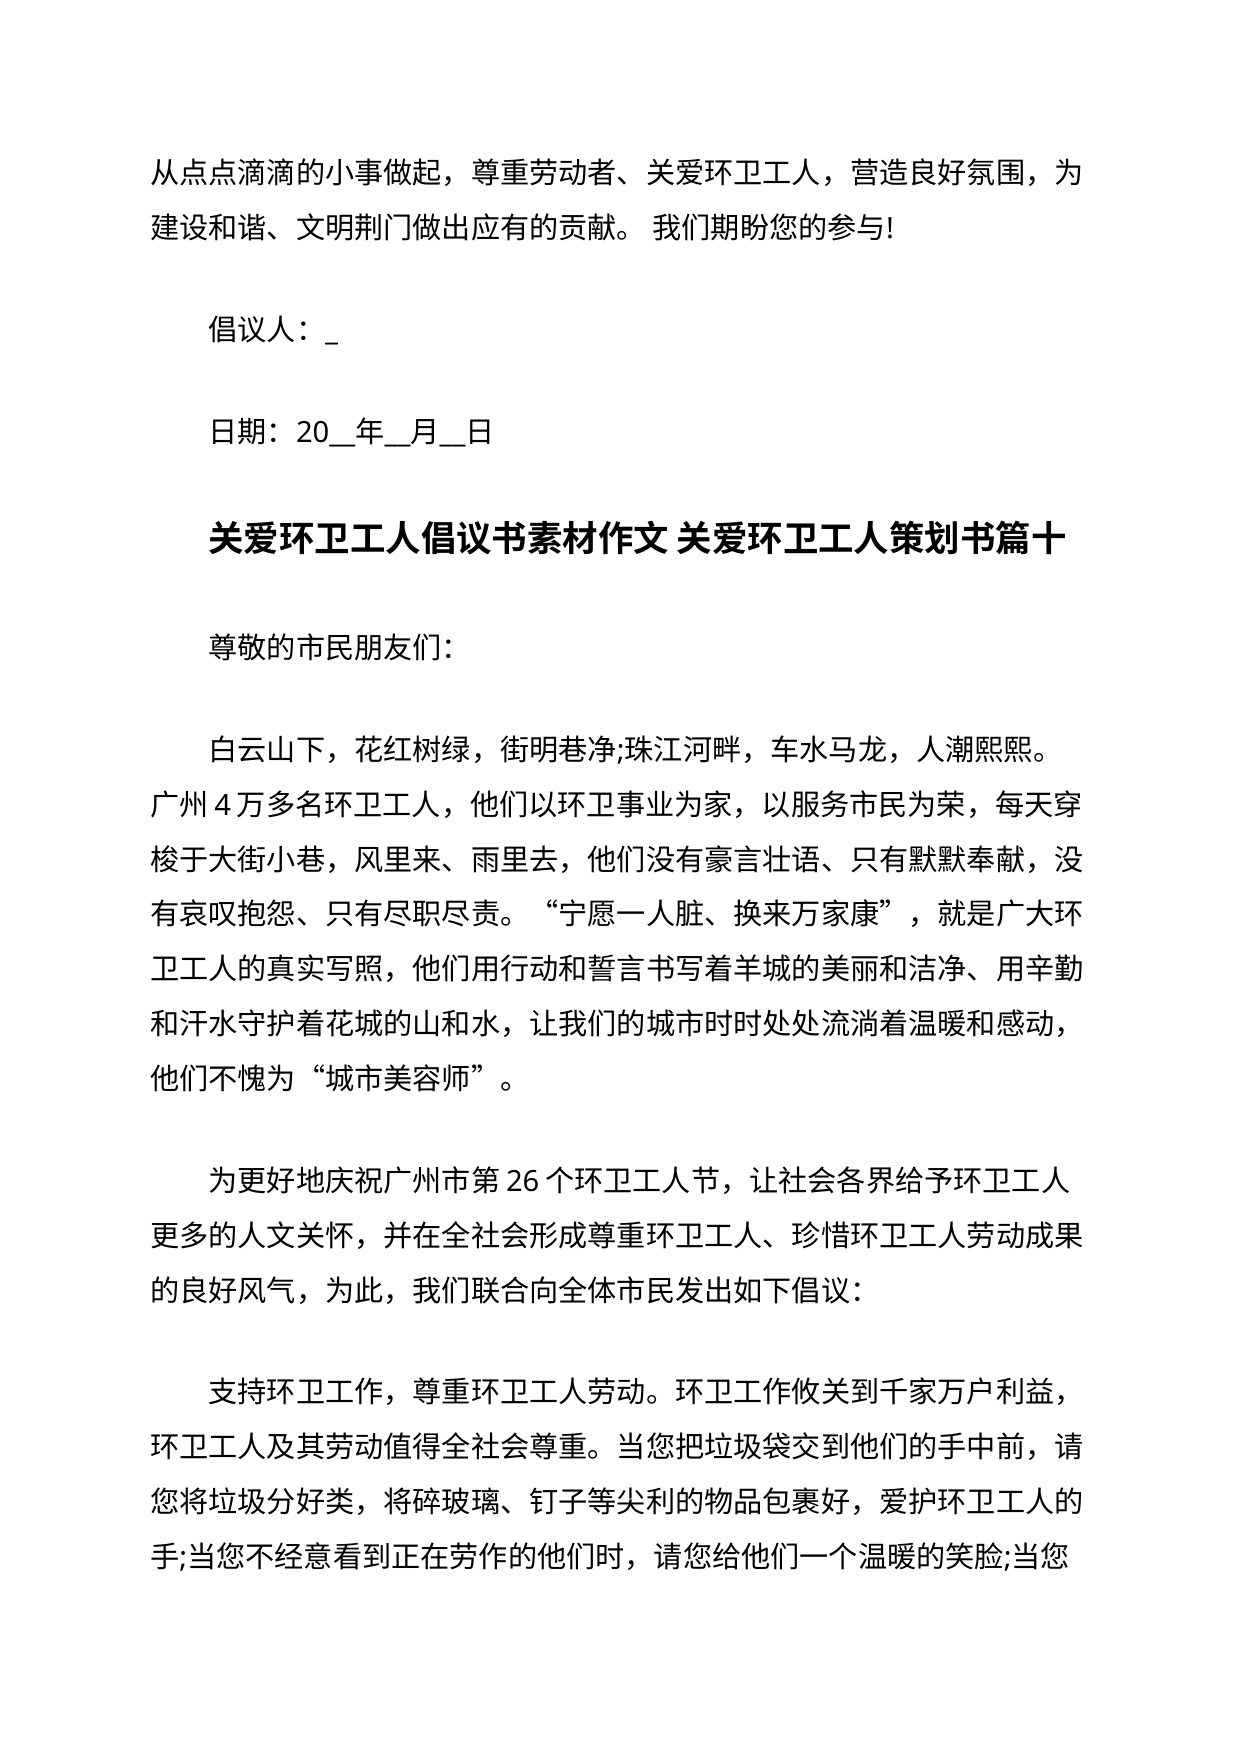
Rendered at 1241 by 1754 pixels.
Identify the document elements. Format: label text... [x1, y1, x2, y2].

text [150, 1369, 1090, 1576]
text 尊敬的市民朋友们： [150, 624, 1090, 667]
text 日期：20__年__月__日 [150, 409, 1090, 451]
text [150, 150, 1090, 247]
text 为更好地庆祝广州市第26个环卫工人节，让社会各界给予环卫工人更多的人文关怀，并在全社会形成尊重环卫工人、珍惜环卫工人劳动成果的良好风气，为此，我们联合向全体市民发出如下倡议： [150, 1157, 1090, 1309]
text 关爱环卫工人倡议书素材作文 关爱环卫工人策划书篇十 [150, 511, 1090, 562]
text 倡议人：_ [150, 307, 1090, 349]
text 白云山下，花红树绿，街明巷净;珠江河畔，车水马龙，人潮熙熙。广州4万多名环卫工人，他们以环卫事业为家，以服务市民为荣，每天穿梭于大街小巷，风里来、雨里去，他们没有豪言壮语、只有默默奉献，没有哀叹抱怨、只有尽职尽责。“宁愿一人脏、换来万家康”，就是广大环卫工人的真实写照，他们用行动和誓言书写着羊城的美丽和洁净、用辛勤和汗水守护着花城的山和水，让我们的城市时时处处流淌着温暖和感动，他们不愧为“城市美容师”。 [150, 726, 1090, 1098]
